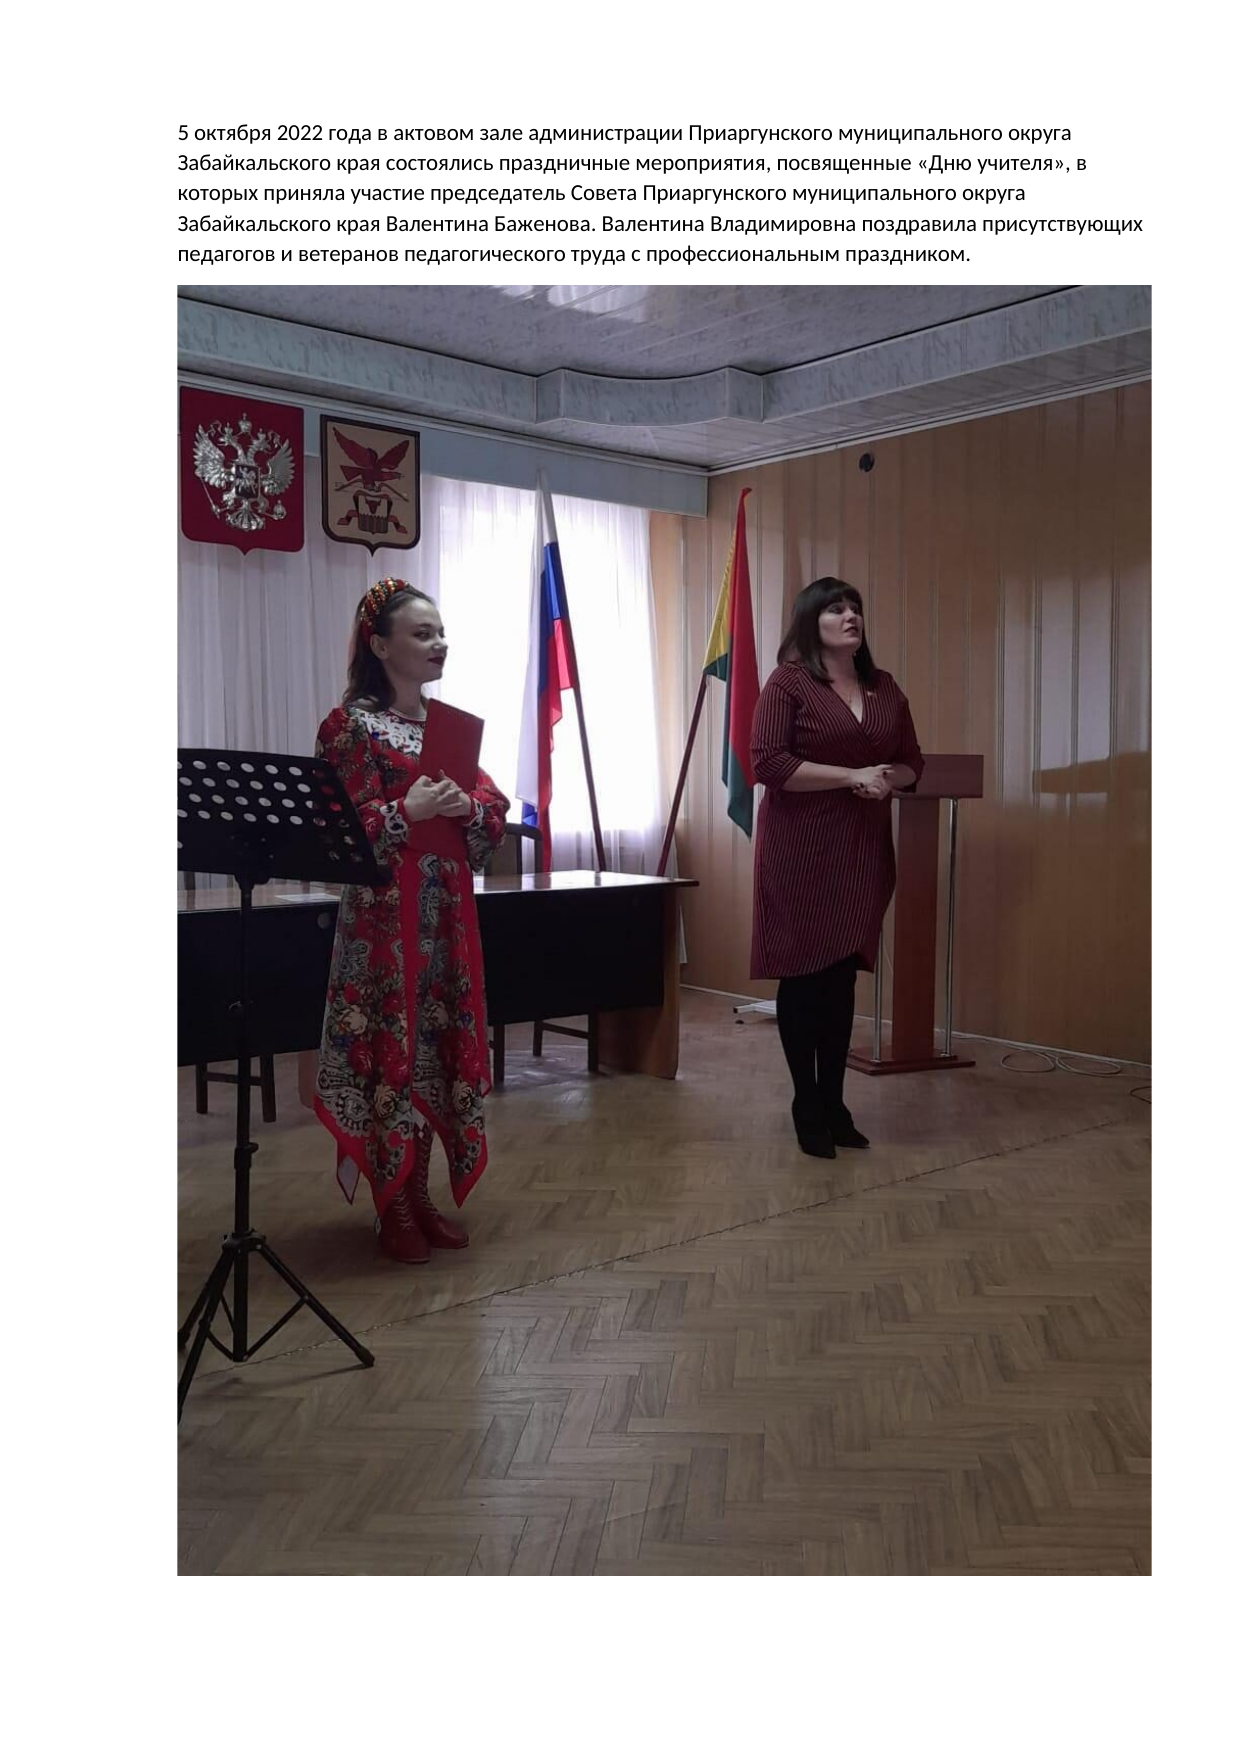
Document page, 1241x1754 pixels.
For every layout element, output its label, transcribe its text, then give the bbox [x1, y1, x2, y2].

text 5 октября 2022 года в актовом зале администрации Приаргунского муниципального округа Забайкальского края состоялись праздничные мероприятия, посвященные «Дню учителя», в которых приняла участие председатель Совета Приаргунского муниципального округа Забайкальского края Валентина Баженова. Валентина Владимировна поздравила присутствующих педагогов и ветеранов педагогического труда с профессиональным праздником. [177, 118, 1152, 267]
picture [177, 285, 1152, 1576]
